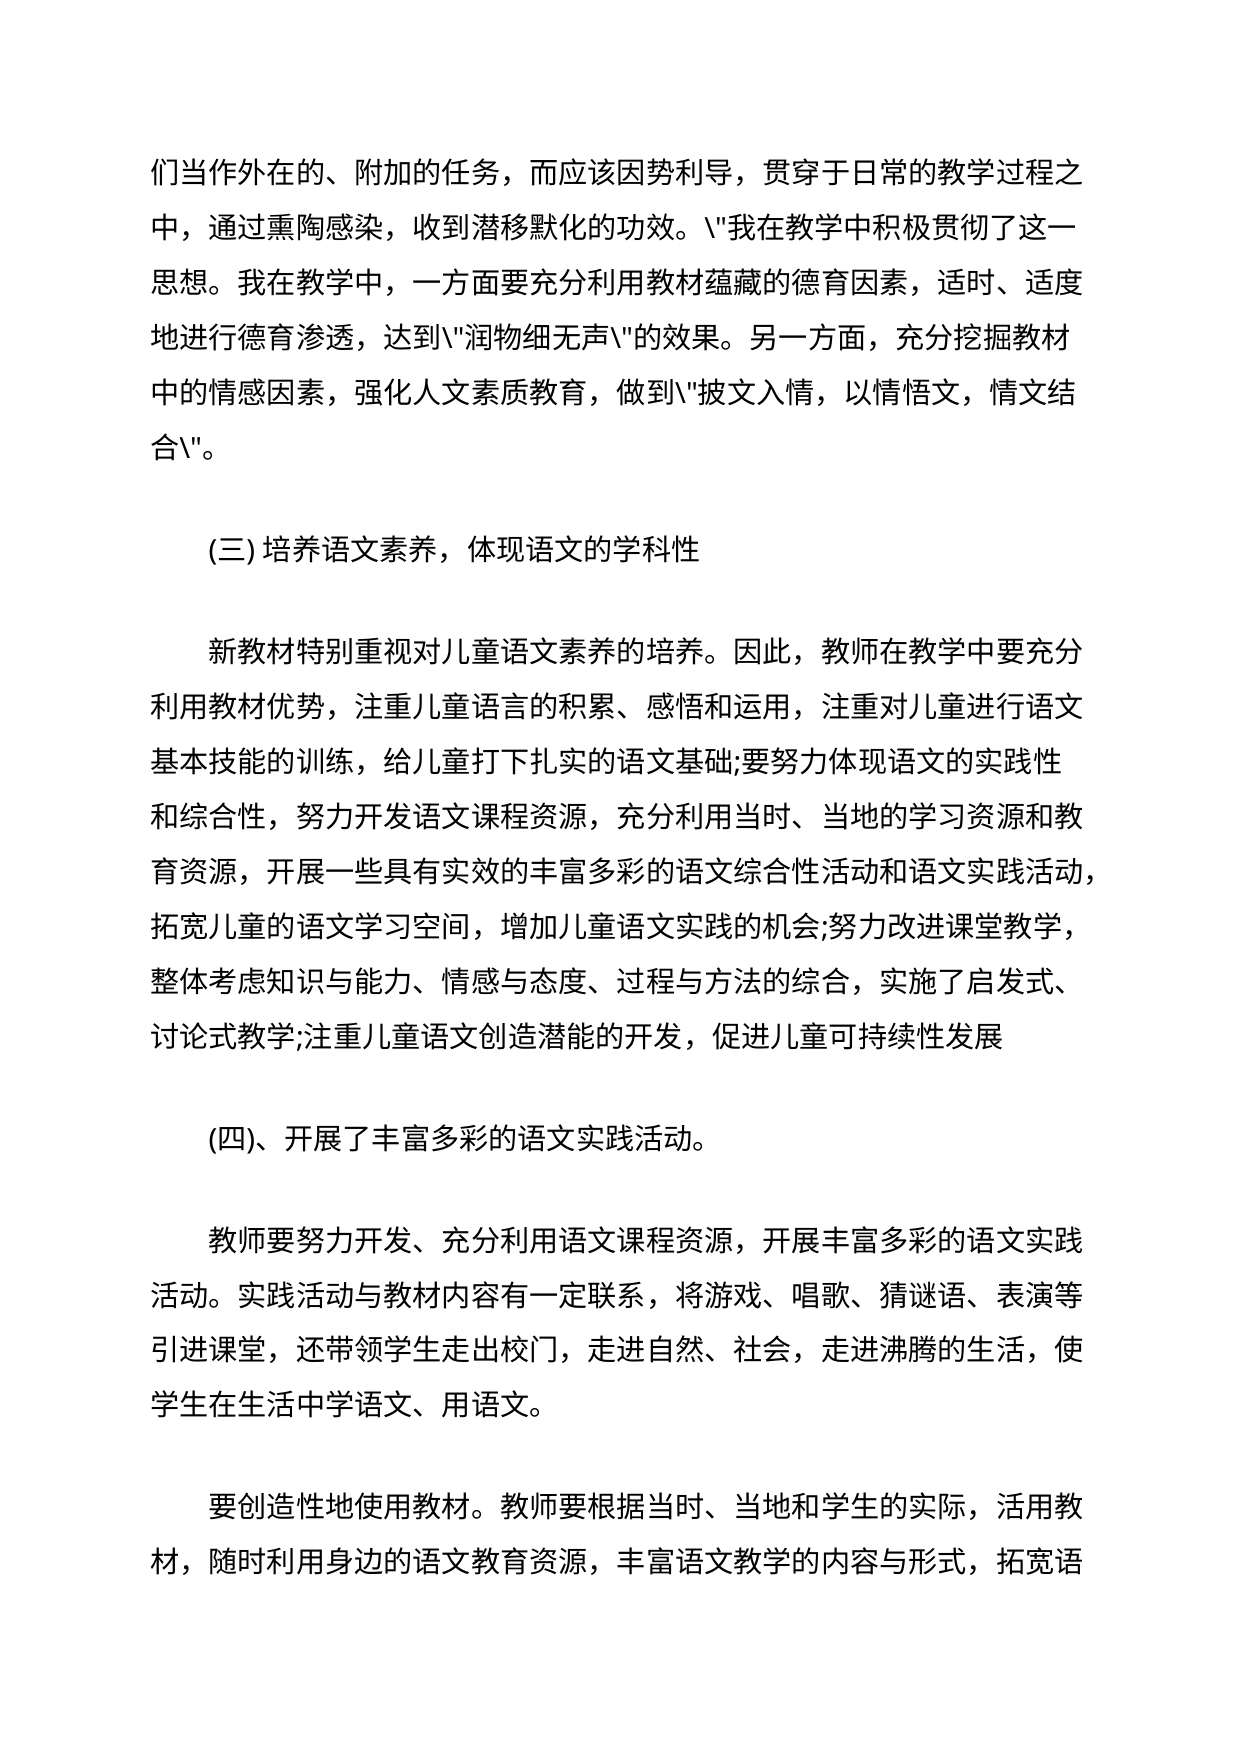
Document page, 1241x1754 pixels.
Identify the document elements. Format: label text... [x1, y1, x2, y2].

text 教师要努力开发、充分利用语文课程资源，开展丰富多彩的语文实践活动。实践活动与教材内容有一定联系，将游戏、唱歌、猜谜语、表演等引进课堂，还带领学生走出校门，走进自然、社会，走进沸腾的生活，使学生在生活中学语文、用语文。 [150, 1217, 1090, 1424]
text (三) 培养语文素养，体现语文的学科性 [150, 527, 1090, 569]
text 新教材特别重视对儿童语文素养的培养。因此，教师在教学中要充分利用教材优势，注重儿童语言的积累、感悟和运用，注重对儿童进行语文基本技能的训练，给儿童打下扎实的语文基础;要努力体现语文的实践性和综合性，努力开发语文课程资源，充分利用当时、当地的学习资源和教育资源，开展一些具有实效的丰富多彩的语文综合性活动和语文实践活动，拓宽儿童的语文学习空间，增加儿童语文实践的机会;努力改进课堂教学，整体考虑知识与能力、情感与态度、过程与方法的综合，实施了启发式、讨论式教学;注重儿童语文创造潜能的开发，促进儿童可持续性发展 [150, 629, 1090, 1056]
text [150, 1484, 1090, 1581]
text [150, 150, 1090, 467]
text (四)、开展了丰富多彩的语文实践活动。 [150, 1115, 1090, 1158]
